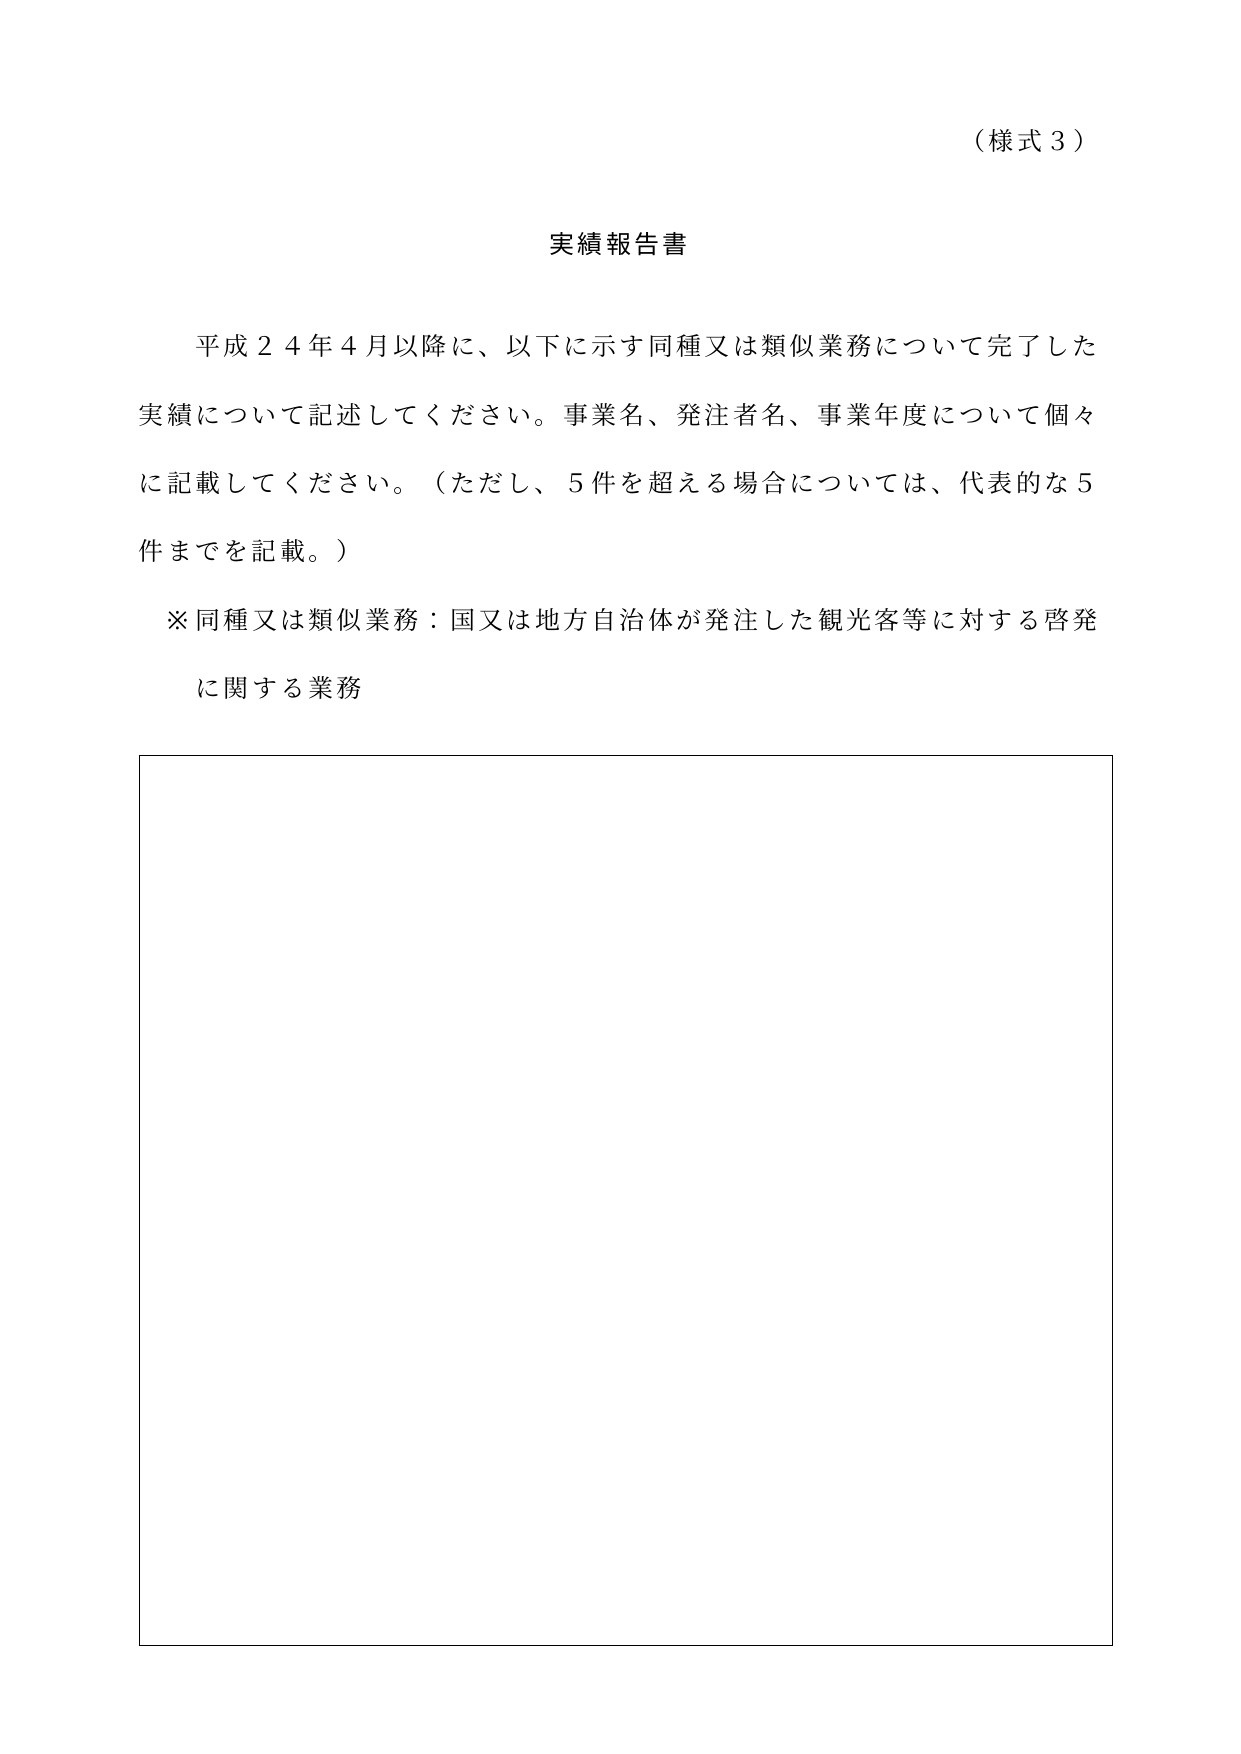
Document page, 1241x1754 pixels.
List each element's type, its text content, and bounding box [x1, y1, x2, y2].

text 実績報告書 [138, 208, 1102, 277]
text ※同種又は類似業務：国又は地方自治体が発注した観光客等に対する啓発に関する業務 [164, 584, 1102, 721]
text 平成２４年４月以降に、以下に示す同種又は類似業務について完了した実績について記述してください。事業名、発注者名、事業年度について個々に記載してください。（ただし、５件を超える場合については、代表的な５件までを記載。） [138, 311, 1102, 584]
table_header [140, 756, 1112, 1644]
text （様式３） [138, 106, 1102, 174]
